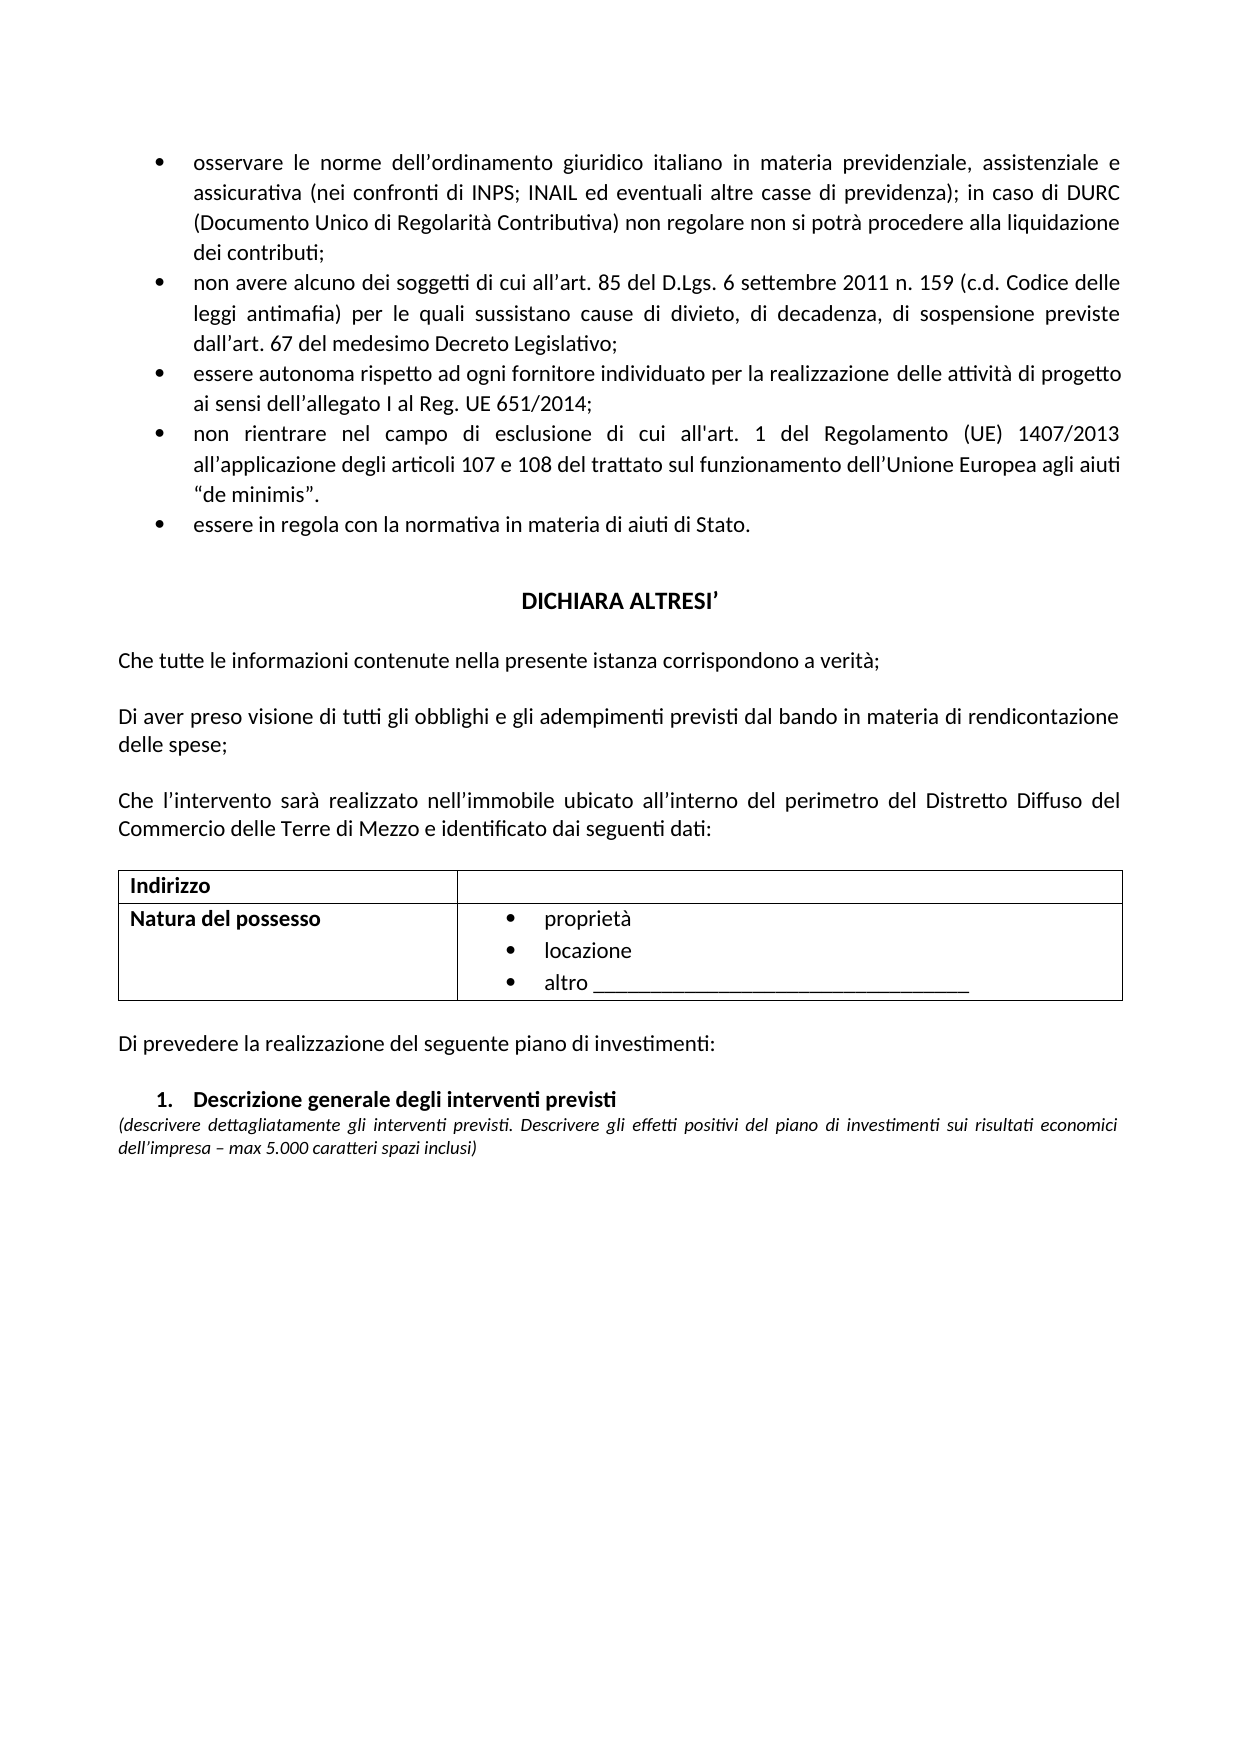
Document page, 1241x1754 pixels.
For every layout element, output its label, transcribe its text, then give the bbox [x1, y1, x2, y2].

list essere autonoma rispetto ad ogni fornitore individuato per la realizzazione delle attività di progetto ai sensi dell’allegato I al Reg. UE 651/2014; [156, 359, 1122, 417]
table_cell Natura del possesso [119, 904, 457, 1000]
list non rientrare nel campo di esclusione di cui all'art. 1 del Regolamento (UE) 1407/2013 all’applicazione degli articoli 107 e 108 del trattato sul funzionamento dell’Unione Europea agli aiuti “de minimis”. [156, 419, 1122, 508]
text (descrivere dettagliatamente gli interventi previsti. Descrivere gli effetti positivi del piano di investimenti sui risultati economici dell’impresa – max 5.000 caratteri spazi inclusi) [118, 1113, 1122, 1159]
list essere in regola con la normativa in materia di aiuti di Stato. [156, 510, 1122, 538]
text Di aver preso visione di tutti gli obblighi e gli adempimenti previsti dal bando in materia di rendicontazione delle spese; [118, 702, 1122, 758]
text Di prevedere la realizzazione del seguente piano di investimenti: [118, 1029, 1122, 1057]
table_header [458, 871, 1122, 903]
list non avere alcuno dei soggetti di cui all’art. 85 del D.Lgs. 6 settembre 2011 n. 159 (c.d. Codice delle leggi antimafia) per le quali sussistano cause di divieto, di decadenza, di sospensione previste dall’art. 67 del medesimo Decreto Legislativo; [156, 268, 1122, 357]
list osservare le norme dell’ordinamento giuridico italiano in materia previdenziale, assistenziale e assicurativa (nei confronti di INPS; INAIL ed eventuali altre casse di previdenza); in caso di DURC (Documento Unico di Regolarità Contributiva) non regolare non si potrà procedere alla liquidazione dei contributi; [156, 148, 1122, 266]
text Che tutte le informazioni contenute nella presente istanza corrispondono a verità; [118, 646, 1122, 674]
text Che l’intervento sarà realizzato nell’immobile ubicato all’interno del perimetro del Distretto Diffuso del Commercio delle Terre di Mezzo e identificato dai seguenti dati: [118, 786, 1122, 842]
list Descrizione generale degli interventi previsti [156, 1086, 1122, 1113]
table_header Indirizzo [119, 871, 457, 903]
text DICHIARA ALTRESI’ [118, 585, 1122, 616]
table_cell proprietà locazione altro _________________________________ [458, 904, 1122, 1000]
